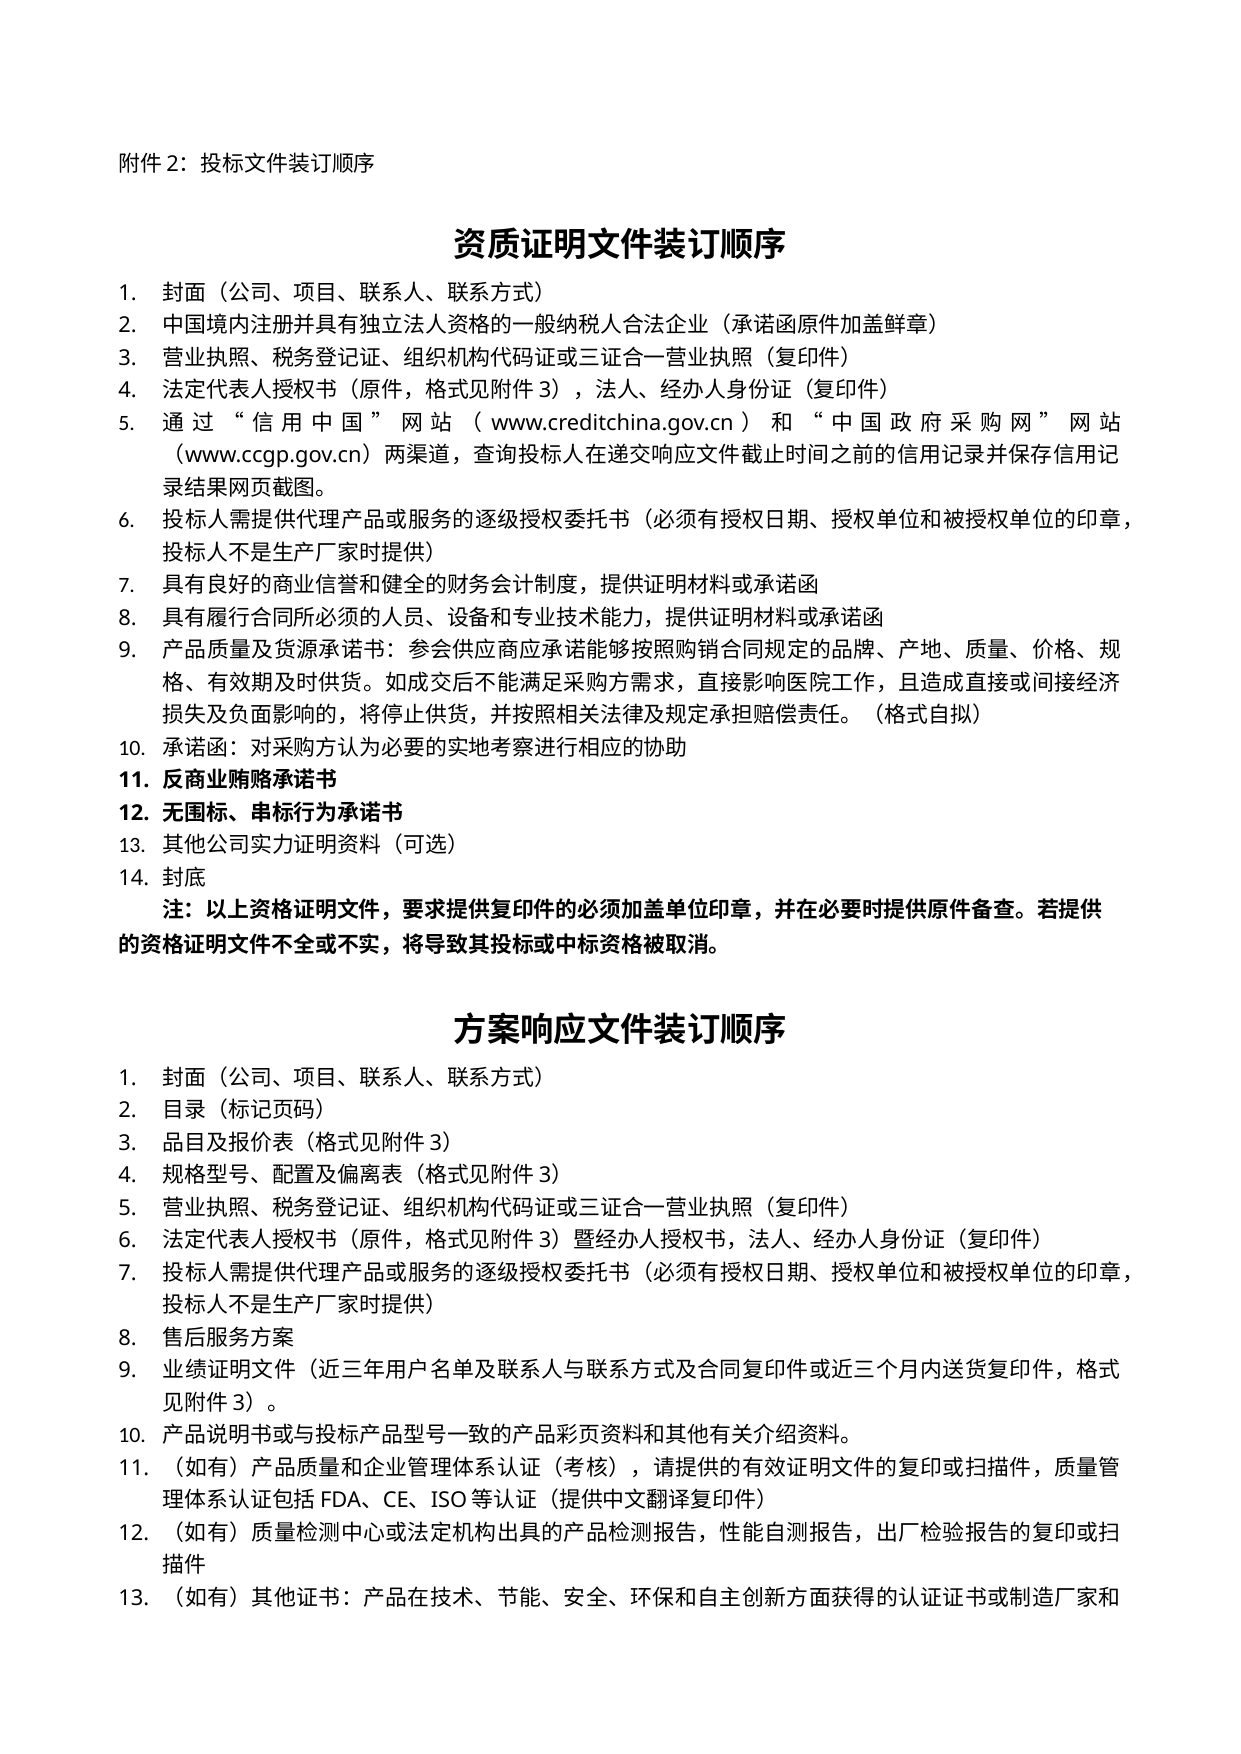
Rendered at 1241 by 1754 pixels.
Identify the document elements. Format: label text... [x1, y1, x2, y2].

text 附件2：投标文件装订顺序 [118, 146, 1122, 177]
list 无围标、串标行为承诺书 [118, 794, 1122, 827]
list 品目及报价表（格式见附件3） [118, 1124, 1122, 1157]
list 投标人需提供代理产品或服务的逐级授权委托书（必须有授权日期、授权单位和被授权单位的印章，投标人不是生产厂家时提供） [118, 1254, 1122, 1319]
list 售后服务方案 [118, 1319, 1122, 1352]
list 通过“信用中国”网站（www.creditchina.gov.cn）和“中国政府采购网”网站（www.ccgp.gov.cn）两渠道，查询投标人在递交响应文件截止时间之前的信用记录并保存信用记录结果网页截图。 [118, 404, 1122, 502]
list 封面（公司、项目、联系人、联系方式） [118, 274, 1122, 307]
list 具有履行合同所必须的人员、设备和专业技术能力，提供证明材料或承诺函 [118, 599, 1122, 632]
list （如有）质量检测中心或法定机构出具的产品检测报告，性能自测报告，出厂检验报告的复印或扫描件 [118, 1514, 1122, 1579]
text 注：以上资格证明文件，要求提供复印件的必须加盖单位印章，并在必要时提供原件备查。若提供的资格证明文件不全或不实，将导致其投标或中标资格被取消。 [118, 892, 1122, 958]
text 方案响应文件装订顺序 [118, 994, 1122, 1059]
list 法定代表人授权书（原件，格式见附件3）暨经办人授权书，法人、经办人身份证（复印件） [118, 1222, 1122, 1254]
list 封面（公司、项目、联系人、联系方式） [118, 1059, 1122, 1092]
list 其他公司实力证明资料（可选） [118, 827, 1122, 859]
list 产品说明书或与投标产品型号一致的产品彩页资料和其他有关介绍资料。 [118, 1417, 1122, 1449]
list 反商业贿赂承诺书 [118, 762, 1122, 794]
list 产品质量及货源承诺书：参会供应商应承诺能够按照购销合同规定的品牌、产地、质量、价格、规格、有效期及时供货。如成交后不能满足采购方需求，直接影响医院工作，且造成直接或间接经济损失及负面影响的，将停止供货，并按照相关法律及规定承担赔偿责任。（格式自拟） [118, 632, 1122, 729]
list 中国境内注册并具有独立法人资格的一般纳税人合法企业（承诺函原件加盖鲜章） [118, 307, 1122, 339]
list 封底 [118, 859, 1122, 892]
list 营业执照、税务登记证、组织机构代码证或三证合一营业执照（复印件） [118, 339, 1122, 372]
list 业绩证明文件（近三年用户名单及联系人与联系方式及合同复印件或近三个月内送货复印件，格式见附件3）。 [118, 1352, 1122, 1417]
list 法定代表人授权书（原件，格式见附件3），法人、经办人身份证（复印件） [118, 372, 1122, 404]
list 营业执照、税务登记证、组织机构代码证或三证合一营业执照（复印件） [118, 1189, 1122, 1222]
list 具有良好的商业信誉和健全的财务会计制度，提供证明材料或承诺函 [118, 567, 1122, 599]
list 目录（标记页码） [118, 1092, 1122, 1124]
list 承诺函：对采购方认为必要的实地考察进行相应的协助 [118, 729, 1122, 762]
list 规格型号、配置及偏离表（格式见附件3） [118, 1157, 1122, 1189]
list 投标人需提供代理产品或服务的逐级授权委托书（必须有授权日期、授权单位和被授权单位的印章，投标人不是生产厂家时提供） [118, 502, 1122, 567]
list （如有）产品质量和企业管理体系认证（考核），请提供的有效证明文件的复印或扫描件，质量管理体系认证包括FDA、CE、ISO等认证（提供中文翻译复印件） [118, 1449, 1122, 1514]
text 资质证明文件装订顺序 [118, 209, 1122, 274]
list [118, 1579, 1122, 1612]
